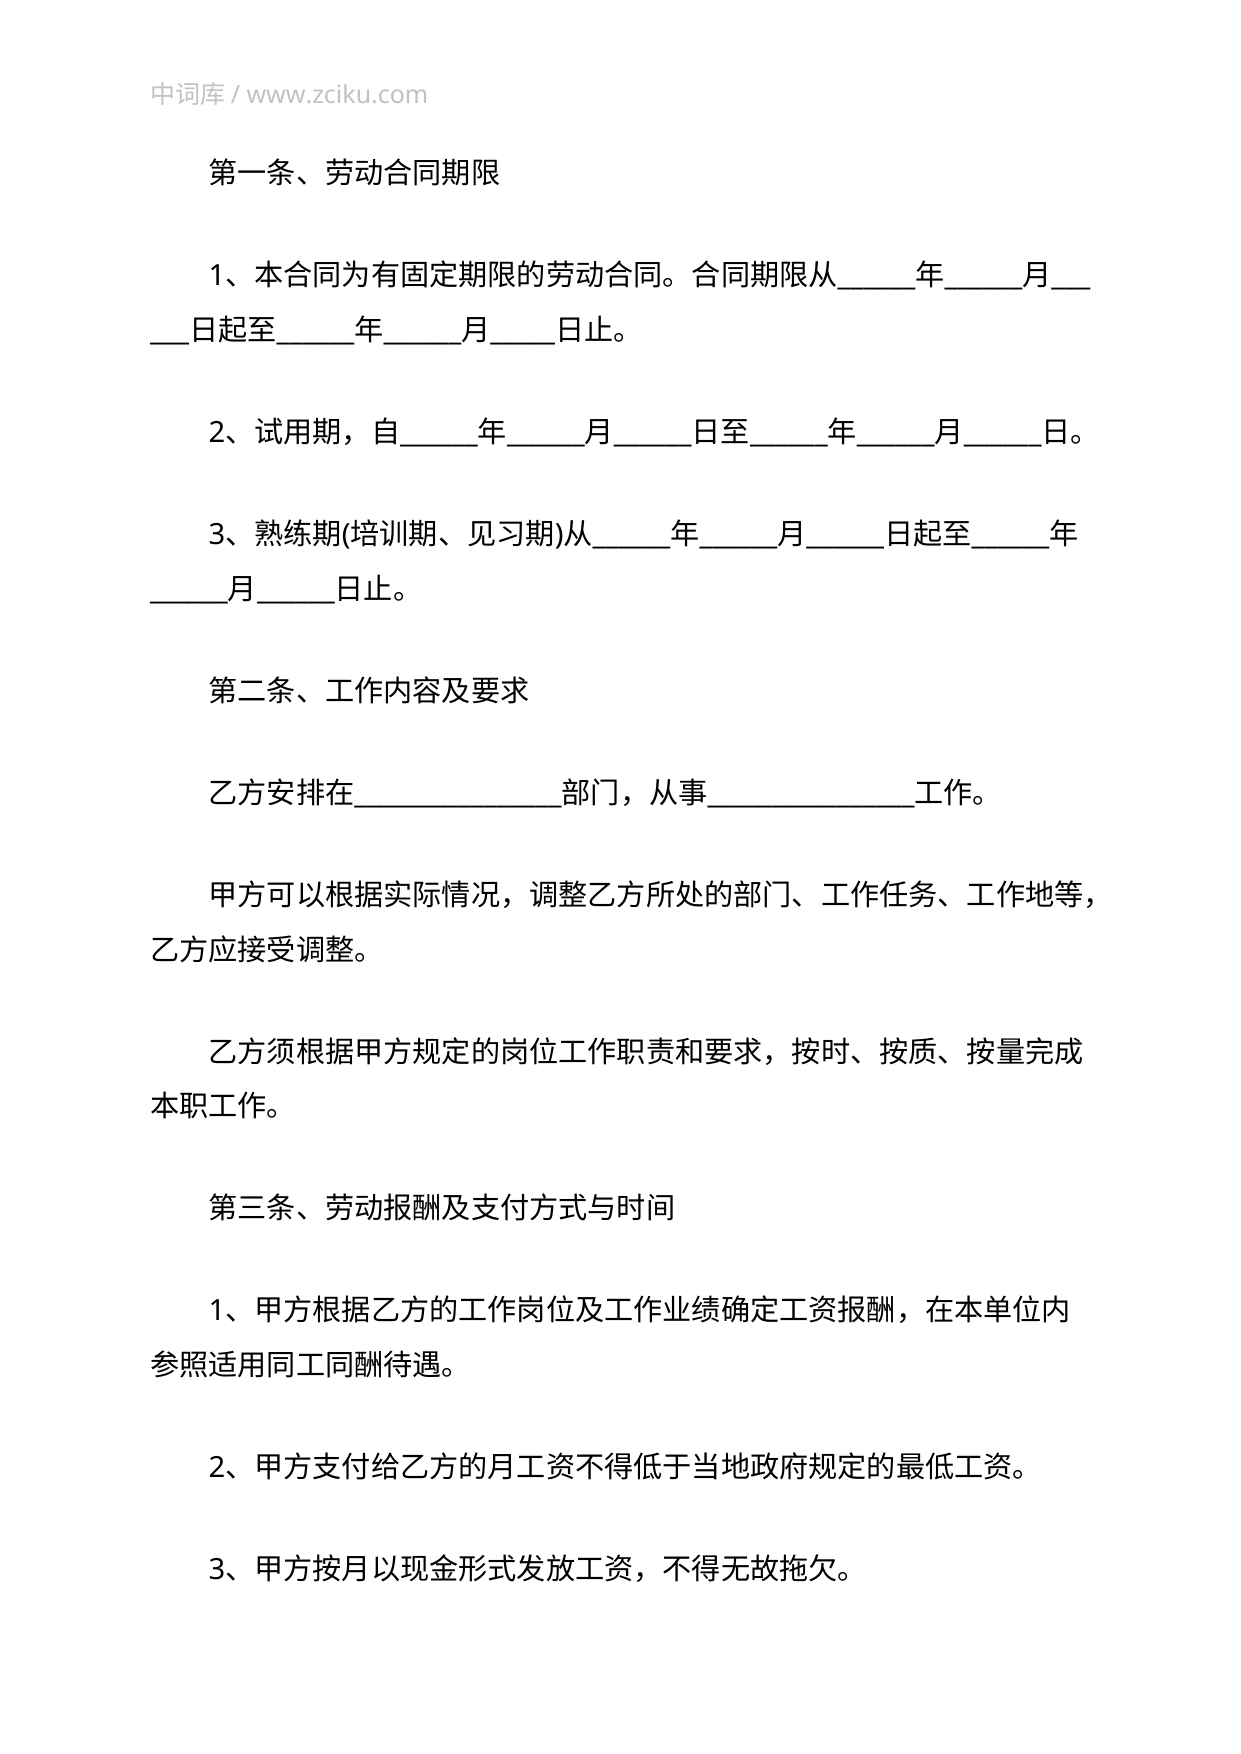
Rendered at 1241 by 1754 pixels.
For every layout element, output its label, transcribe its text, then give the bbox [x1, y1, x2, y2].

text 1、甲方根据乙方的工作岗位及工作业绩确定工资报酬，在本单位内参照适用同工同酬待遇。 [150, 1287, 1090, 1384]
text 1、本合同为有固定期限的劳动合同。合同期限从______年______月______日起至______年______月_____日止。 [150, 252, 1090, 349]
text 第二条、工作内容及要求 [150, 668, 1090, 710]
text 第三条、劳动报酬及支付方式与时间 [150, 1185, 1090, 1227]
text 甲方可以根据实际情况，调整乙方所处的部门、工作任务、工作地等，乙方应接受调整。 [150, 871, 1090, 969]
text 3、甲方按月以现金形式发放工资，不得无故拖欠。 [150, 1545, 1090, 1588]
text 乙方安排在________________部门，从事________________工作。 [150, 769, 1090, 812]
text 乙方须根据甲方规定的岗位工作职责和要求，按时、按质、按量完成本职工作。 [150, 1028, 1090, 1125]
text 第一条、劳动合同期限 [150, 150, 1090, 192]
text 2、试用期，自______年______月______日至______年______月______日。 [150, 409, 1090, 451]
text 2、甲方支付给乙方的月工资不得低于当地政府规定的最低工资。 [150, 1443, 1090, 1486]
text 3、熟练期(培训期、见习期)从______年______月______日起至______年______月______日止。 [150, 511, 1090, 608]
